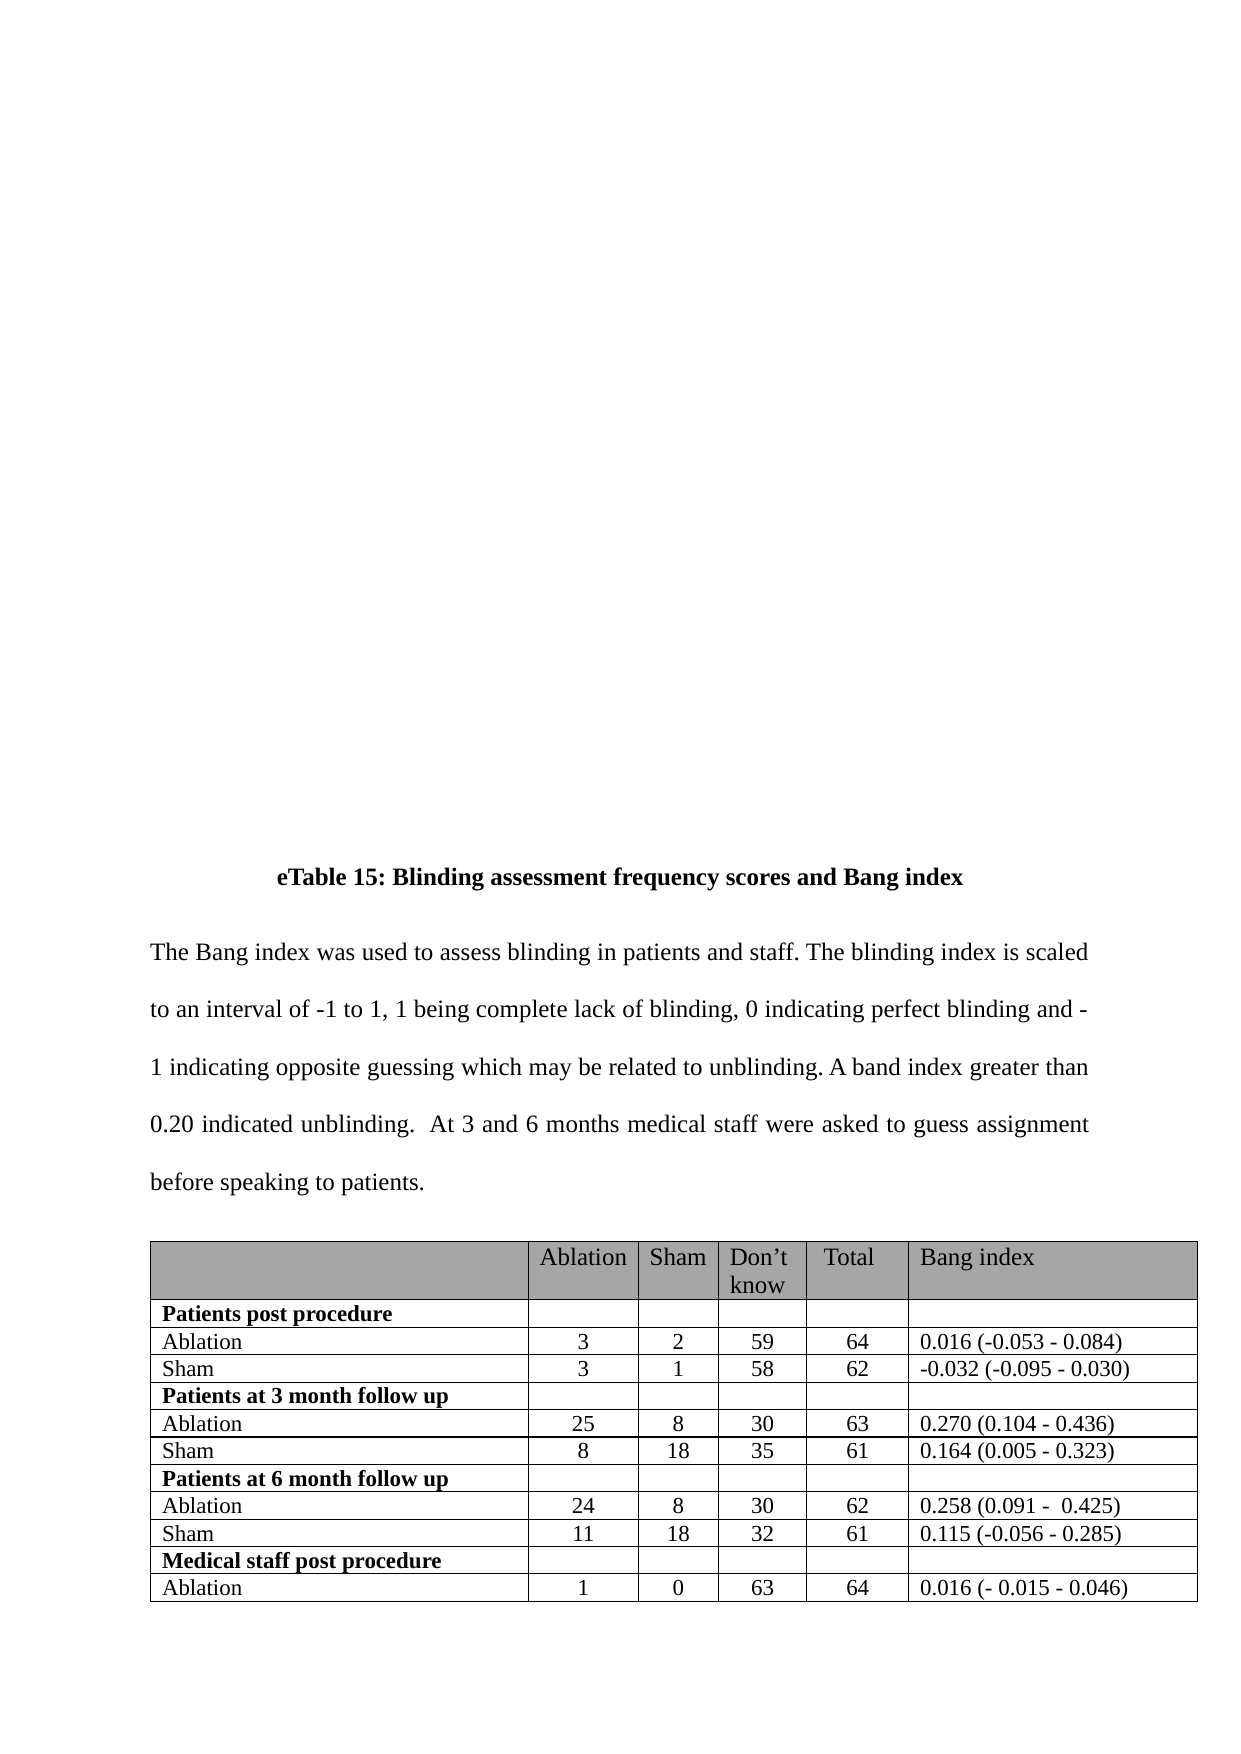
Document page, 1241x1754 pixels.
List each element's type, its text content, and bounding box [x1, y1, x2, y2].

table_cell 30 [719, 1492, 806, 1518]
table_cell [529, 1465, 638, 1491]
table_cell 0.016 (-0.053 - 0.084) [909, 1328, 1197, 1354]
table_cell 3 [529, 1355, 638, 1382]
table_cell Ablation [151, 1328, 528, 1354]
table_cell 63 [807, 1410, 908, 1436]
text The Bang index was used to assess blinding in patients and staff. The blinding index is scaled to an interval of -1 to 1, 1 being complete lack of blinding, 0 indicating perfect blinding and -1 indicating opposite guessing which may be related to unblinding. A band index greater than 0.20 indicated unblinding. At 3 and 6 months medical staff were asked to guess assignment before speaking to patients. [150, 937, 1090, 1195]
table_cell 18 [639, 1438, 718, 1464]
table_cell 11 [529, 1520, 638, 1546]
table_cell 2 [639, 1328, 718, 1354]
table_cell [719, 1547, 806, 1573]
table_cell [529, 1300, 638, 1327]
table_cell [807, 1547, 908, 1573]
table_cell Patients post procedure [151, 1300, 528, 1327]
table_cell 61 [807, 1520, 908, 1546]
table_cell 8 [639, 1492, 718, 1518]
table_cell 59 [719, 1328, 806, 1354]
table_cell [639, 1465, 718, 1491]
table_cell [529, 1547, 638, 1573]
table_header Total [807, 1242, 908, 1299]
table_cell [639, 1300, 718, 1327]
table_cell 64 [807, 1328, 908, 1354]
table_cell Patients at 3 month follow up [151, 1383, 528, 1409]
table_cell Ablation [151, 1574, 528, 1601]
table_cell 62 [807, 1492, 908, 1518]
table_cell 0.270 (0.104 - 0.436) [909, 1410, 1197, 1436]
table_cell [639, 1383, 718, 1409]
table_header [151, 1242, 528, 1299]
table_cell [909, 1465, 1197, 1491]
table_header Ablation [529, 1242, 638, 1299]
table_cell 30 [719, 1410, 806, 1436]
table_cell [909, 1383, 1197, 1409]
table_cell 58 [719, 1355, 806, 1382]
table_header Bang index [909, 1242, 1197, 1299]
table_cell 61 [807, 1438, 908, 1464]
table_cell [807, 1300, 908, 1327]
table_cell [909, 1300, 1197, 1327]
table_header Don’t know [719, 1242, 806, 1299]
table_cell 1 [639, 1355, 718, 1382]
table_cell [909, 1547, 1197, 1573]
table_cell 18 [639, 1520, 718, 1546]
text eTable 15: Blinding assessment frequency scores and Bang index [150, 862, 1090, 891]
table_cell 35 [719, 1438, 806, 1464]
table_cell [719, 1465, 806, 1491]
table_cell [719, 1300, 806, 1327]
table_cell [639, 1547, 718, 1573]
table_cell 64 [807, 1574, 908, 1601]
table_cell 8 [529, 1438, 638, 1464]
table_cell -0.032 (-0.095 - 0.030) [909, 1355, 1197, 1382]
table_cell Medical staff post procedure [151, 1547, 528, 1573]
table_cell 1 [529, 1574, 638, 1601]
table_cell 0.164 (0.005 - 0.323) [909, 1438, 1197, 1464]
table_cell [807, 1383, 908, 1409]
table_cell Patients at 6 month follow up [151, 1465, 528, 1491]
table_cell 0.115 (-0.056 - 0.285) [909, 1520, 1197, 1546]
table_cell [529, 1383, 638, 1409]
table_cell Ablation [151, 1492, 528, 1518]
table_cell [719, 1383, 806, 1409]
table_cell 0 [639, 1574, 718, 1601]
table_header Sham [639, 1242, 718, 1299]
table_cell Ablation [151, 1410, 528, 1436]
table_cell [807, 1465, 908, 1491]
table_cell Sham [151, 1520, 528, 1546]
table_cell Sham [151, 1355, 528, 1382]
table_cell 32 [719, 1520, 806, 1546]
table_cell 3 [529, 1328, 638, 1354]
table_cell 0.258 (0.091 - 0.425) [909, 1492, 1197, 1518]
table_cell 62 [807, 1355, 908, 1382]
table_cell 0.016 (- 0.015 - 0.046) [909, 1574, 1197, 1601]
table_cell 63 [719, 1574, 806, 1601]
table_cell 8 [639, 1410, 718, 1436]
table_cell 24 [529, 1492, 638, 1518]
table_cell 25 [529, 1410, 638, 1436]
table_cell Sham [151, 1438, 528, 1464]
